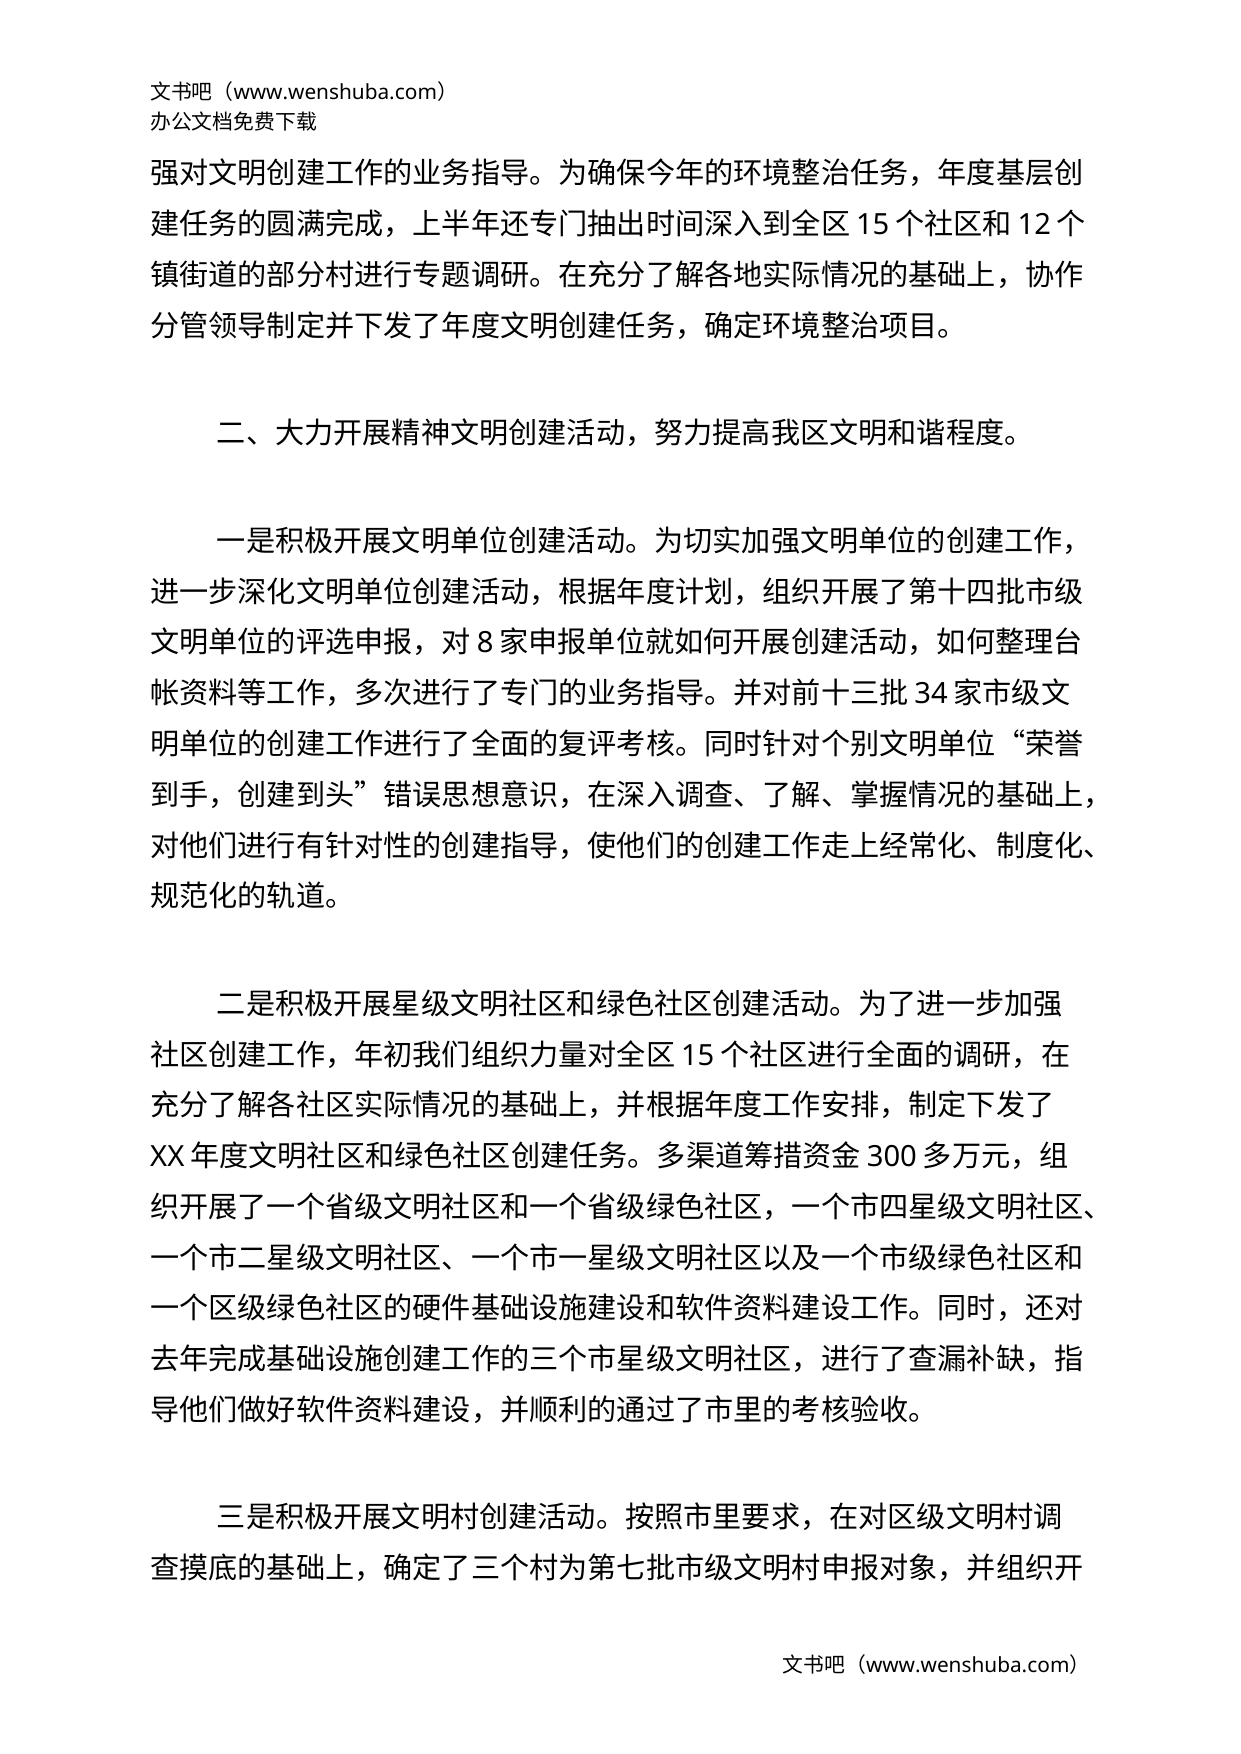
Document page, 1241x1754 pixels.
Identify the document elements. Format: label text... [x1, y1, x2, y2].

text 二是积极开展星级文明社区和绿色社区创建活动。为了进一步加强社区创建工作，年初我们组织力量对全区15个社区进行全面的调研，在充分了解各社区实际情况的基础上，并根据年度工作安排，制定下发了XX年度文明社区和绿色社区创建任务。多渠道筹措资金300多万元，组织开展了一个省级文明社区和一个省级绿色社区，一个市四星级文明社区、一个市二星级文明社区、一个市一星级文明社区以及一个市级绿色社区和一个区级绿色社区的硬件基础设施建设和软件资料建设工作。同时，还对去年完成基础设施创建工作的三个市星级文明社区，进行了查漏补缺，指导他们做好软件资料建设，并顺利的通过了市里的考核验收。 [150, 980, 1090, 1429]
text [150, 150, 1090, 344]
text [150, 1494, 1090, 1587]
text 二、大力开展精神文明创建活动，努力提高我区文明和谐程度。 [150, 410, 1090, 452]
text 一是积极开展文明单位创建活动。为切实加强文明单位的创建工作，进一步深化文明单位创建活动，根据年度计划，组织开展了第十四批市级文明单位的评选申报，对8家申报单位就如何开展创建活动，如何整理台帐资料等工作，多次进行了专门的业务指导。并对前十三批34家市级文明单位的创建工作进行了全面的复评考核。同时针对个别文明单位“荣誉到手，创建到头”错误思想意识，在深入调查、了解、掌握情况的基础上，对他们进行有针对性的创建指导，使他们的创建工作走上经常化、制度化、规范化的轨道。 [150, 517, 1090, 915]
